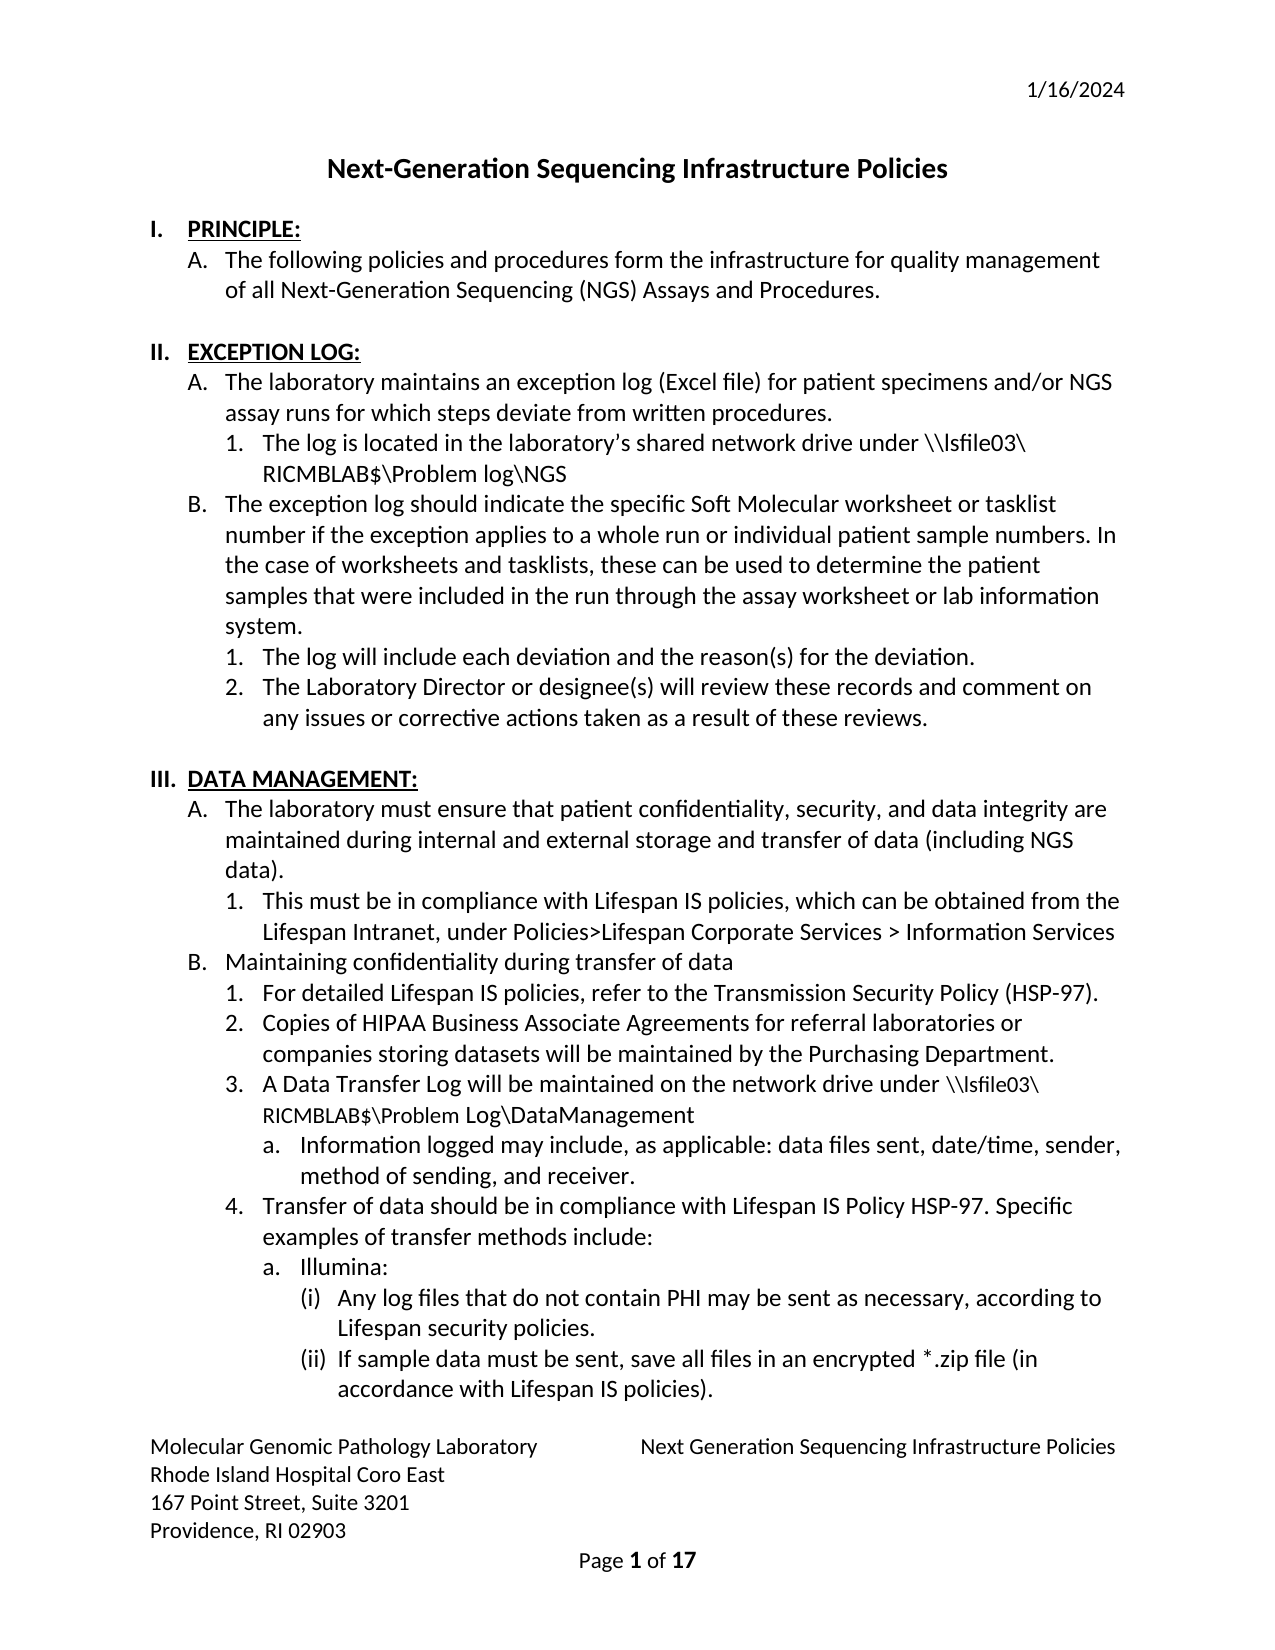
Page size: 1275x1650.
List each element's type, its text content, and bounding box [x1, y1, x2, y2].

list This must be in compliance with Lifespan IS policies, which can be obtained from the Lifespan Intranet, under Policies>Lifespan Corporate Services > Information Services [225, 885, 1125, 946]
list Copies of HIPAA Business Associate Agreements for referral laboratories or companies storing datasets will be maintained by the Purchasing Department. [225, 1007, 1125, 1068]
list The log will include each deviation and the reason(s) for the deviation. [225, 641, 1125, 671]
list Transfer of data should be in compliance with Lifespan IS Policy HSP-97. Specific examples of transfer methods include: [225, 1190, 1125, 1251]
list For detailed Lifespan IS policies, refer to the Transmission Security Policy (HSP-97). [225, 977, 1125, 1007]
list Exception Log: [150, 336, 1125, 366]
list If sample data must be sent, save all files in an encrypted *.zip file (in accordance with Lifespan IS policies). [300, 1343, 1125, 1404]
text Next-Generation Sequencing Infrastructure Policies [150, 150, 1125, 186]
list The log is located in the laboratory’s shared network drive under \\lsfile03\RICMBLAB$\Problem log\NGS [225, 427, 1125, 488]
list The laboratory must ensure that patient confidentiality, security, and data integrity are maintained during internal and external storage and transfer of data (including NGS data). [187, 793, 1125, 885]
list Data Management: [150, 763, 1125, 793]
list The exception log should indicate the specific Soft Molecular worksheet or tasklist number if the exception applies to a whole run or individual patient sample numbers. In the case of worksheets and tasklists, these can be used to determine the patient samples that were included in the run through the assay worksheet or lab information system. [187, 488, 1125, 641]
list PRINCIPLE: [150, 214, 1125, 244]
list Maintaining confidentiality during transfer of data [187, 946, 1125, 977]
list The laboratory maintains an exception log (Excel file) for patient specimens and/or NGS assay runs for which steps deviate from written procedures. [187, 366, 1125, 427]
list The following policies and procedures form the infrastructure for quality management of all Next-Generation Sequencing (NGS) Assays and Procedures. [187, 244, 1125, 305]
list Any log files that do not contain PHI may be sent as necessary, according to Lifespan security policies. [300, 1282, 1125, 1343]
list The Laboratory Director or designee(s) will review these records and comment on any issues or corrective actions taken as a result of these reviews. [225, 671, 1125, 732]
list Information logged may include, as applicable: data files sent, date/time, sender, method of sending, and receiver. [262, 1129, 1125, 1190]
list A Data Transfer Log will be maintained on the network drive under \\lsfile03\RICMBLAB$\Problem Log\DataManagement [225, 1068, 1125, 1129]
list Illumina: [262, 1251, 1125, 1282]
